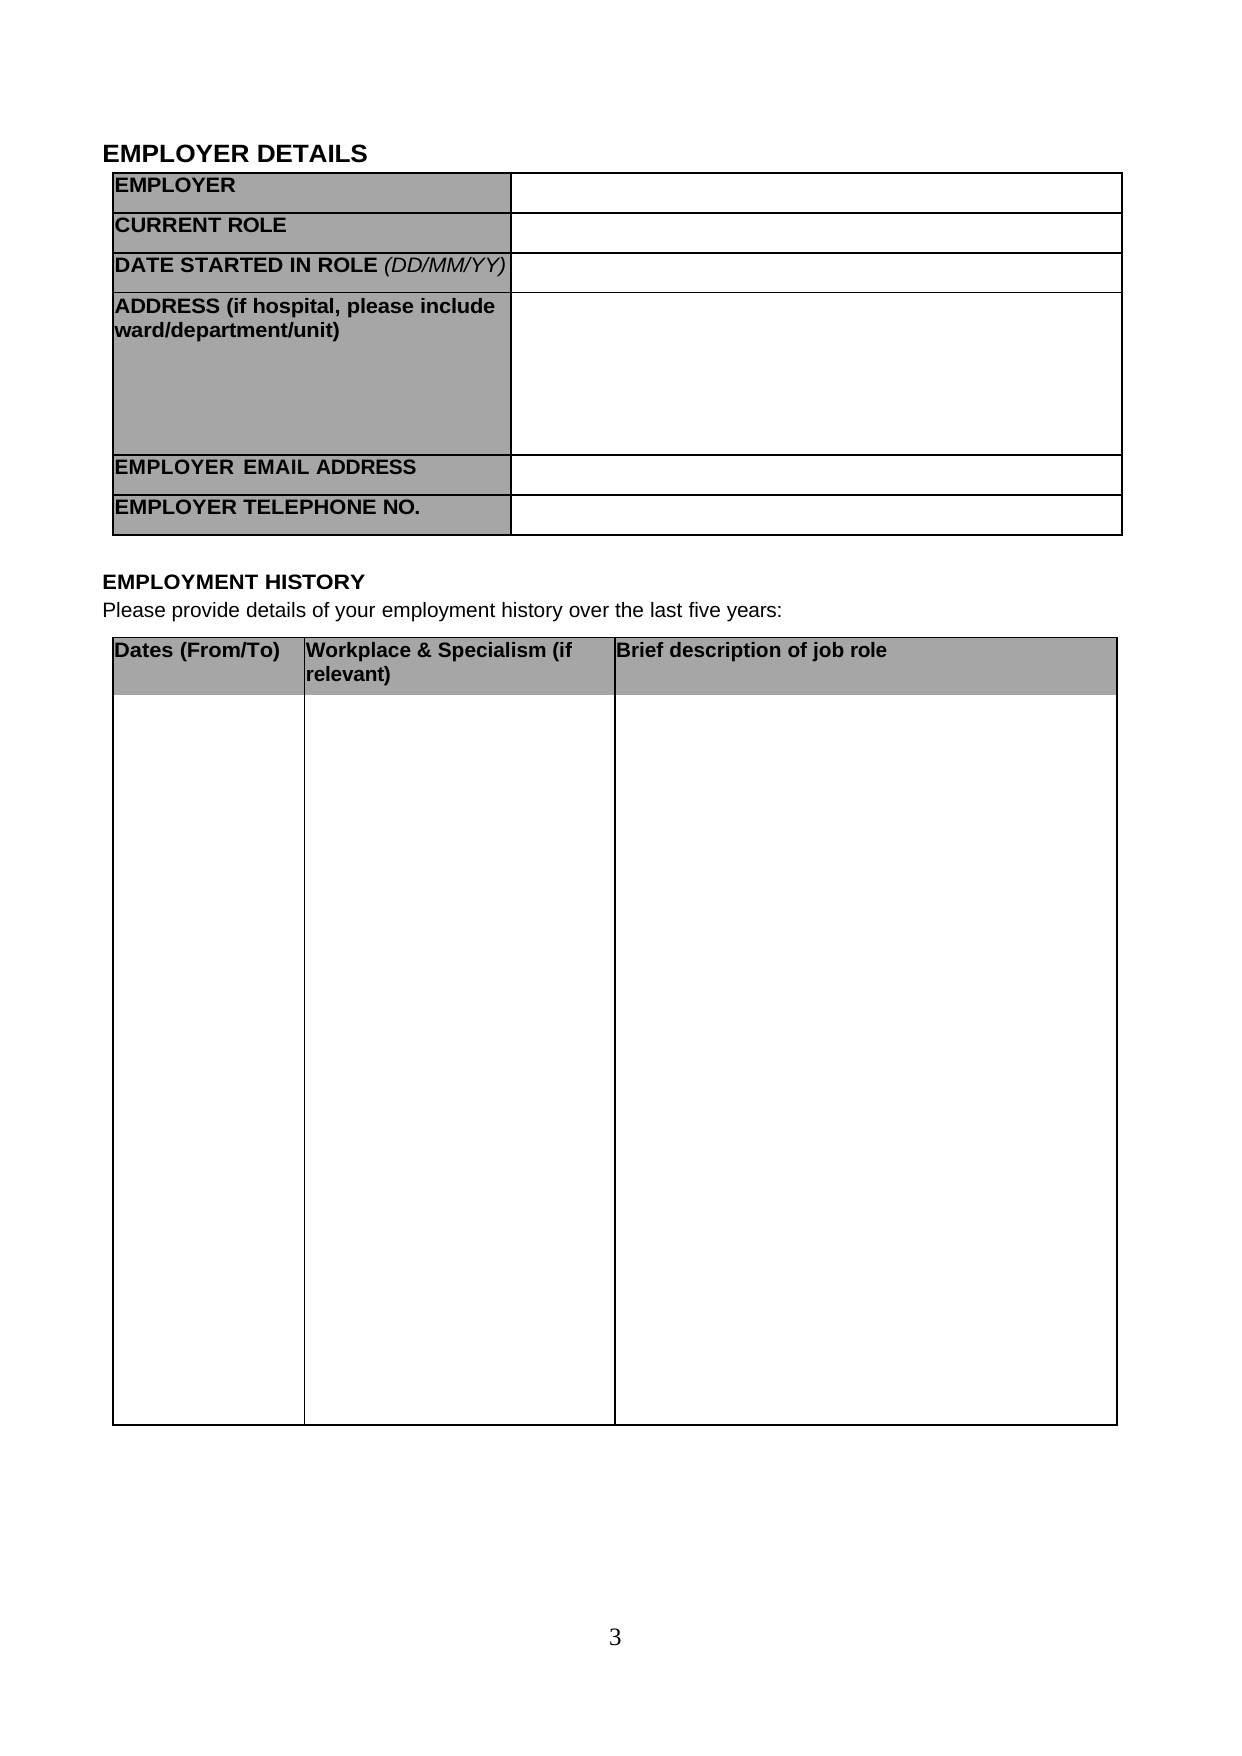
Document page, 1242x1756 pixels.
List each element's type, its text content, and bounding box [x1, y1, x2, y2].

table_header Dates (From/To) [114, 638, 304, 695]
table_cell [305, 695, 614, 1424]
table_cell [616, 695, 1116, 1424]
table_header Workplace & Specialism (if relevant) [305, 638, 614, 695]
table_cell [512, 293, 1121, 454]
table_cell EMPLOYER EMAIL ADDRESS [114, 456, 510, 494]
table_cell [512, 254, 1121, 292]
table_cell DATE STARTED IN ROLE (DD/MM/YY) [114, 254, 510, 292]
table_cell ADDRESS (if hospital, please include ward/department/unit) [114, 293, 510, 454]
subtitle EMPLOYMENT HISTORY [102, 569, 1173, 593]
table_cell [512, 496, 1121, 534]
table_cell EMPLOYER TELEPHONE NO. [114, 496, 510, 534]
table_cell CURRENT ROLE [114, 214, 510, 252]
table_header EMPLOYER [114, 174, 510, 212]
table_header [512, 174, 1121, 212]
table_cell [512, 214, 1121, 252]
table_header Brief description of job role [616, 638, 1116, 695]
text EMPLOYER DETAILS [102, 139, 1173, 168]
table_cell [114, 695, 304, 1424]
table_cell [512, 456, 1121, 494]
text Please provide details of your employment history over the last five years: [102, 598, 1173, 622]
